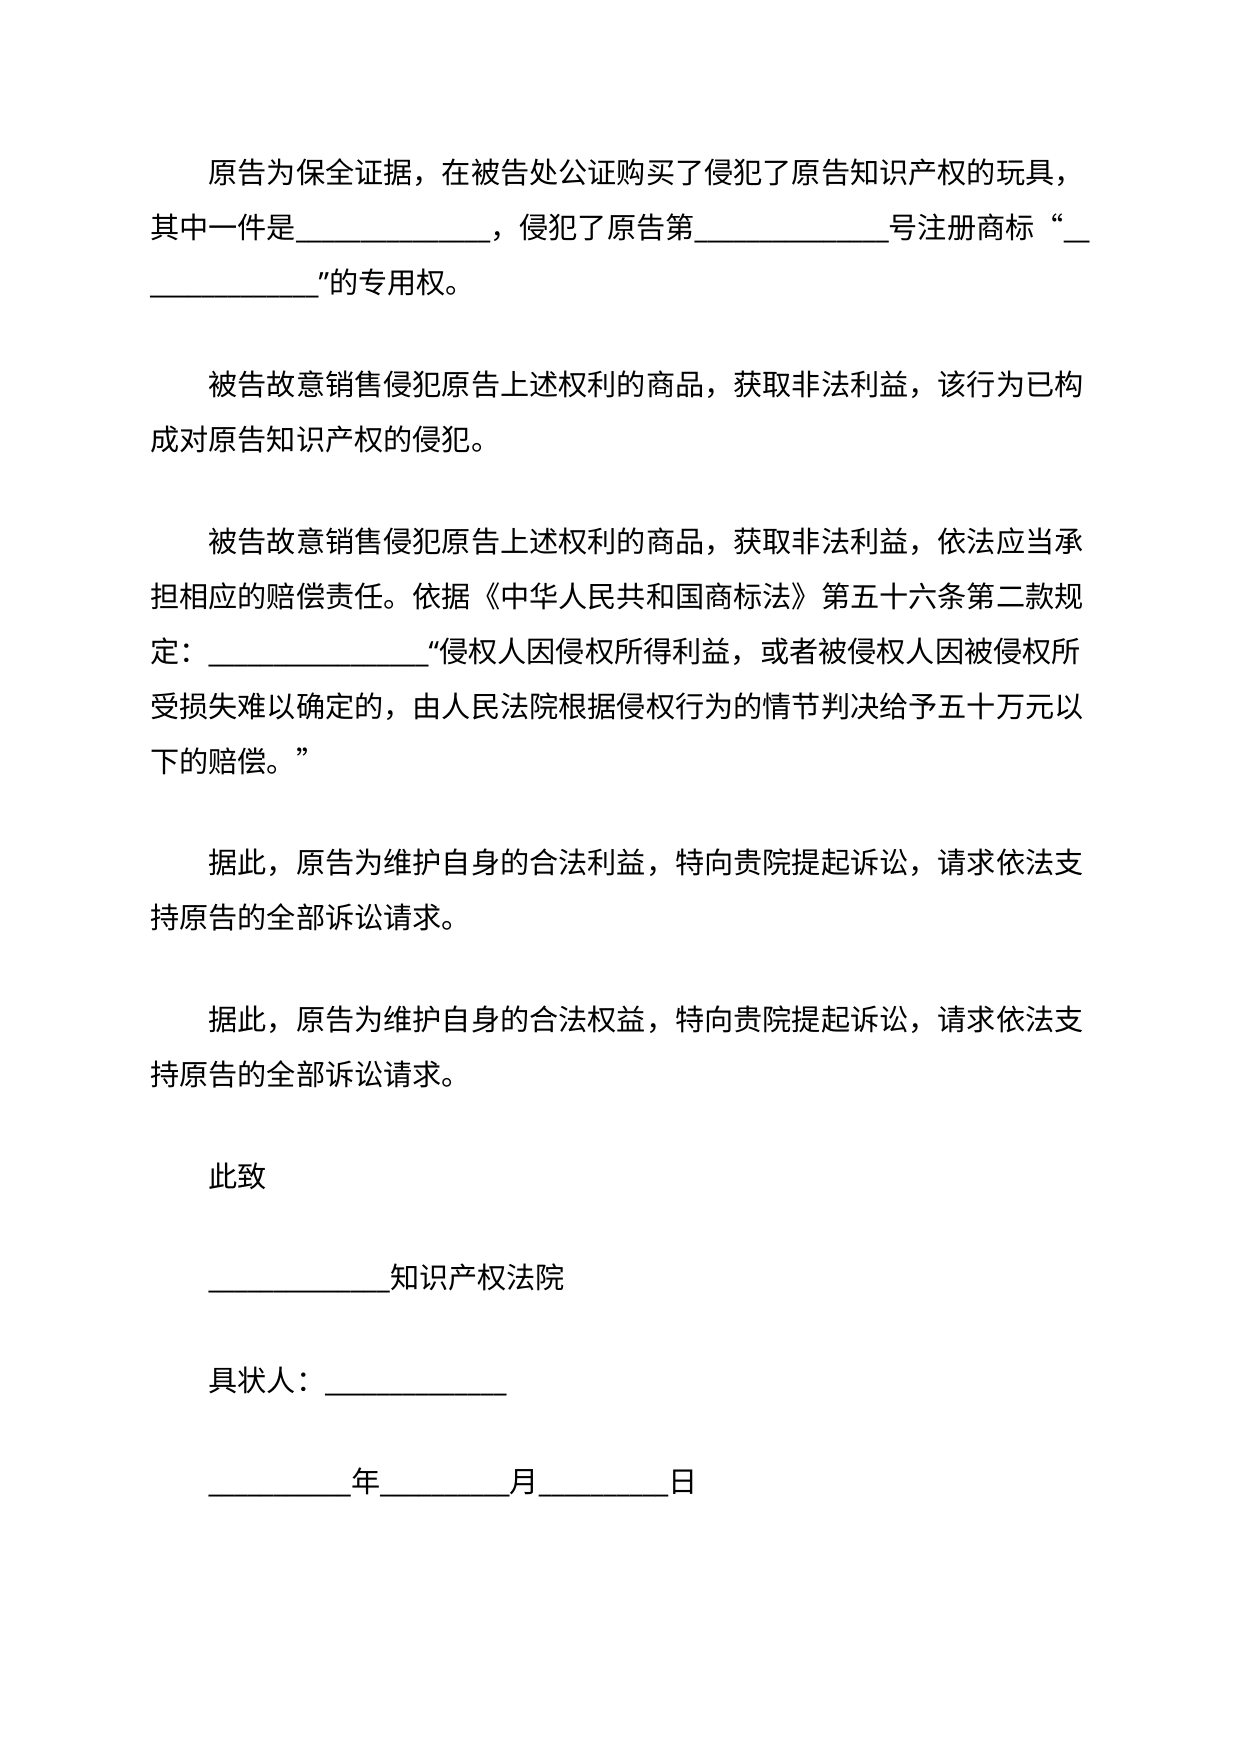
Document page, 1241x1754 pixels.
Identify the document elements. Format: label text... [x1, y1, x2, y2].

text 被告故意销售侵犯原告上述权利的商品，获取非法利益，该行为已构成对原告知识产权的侵犯。 [150, 362, 1090, 459]
text ______________知识产权法院 [150, 1255, 1090, 1297]
text 原告为保全证据，在被告处公证购买了侵犯了原告知识产权的玩具，其中一件是_______________，侵犯了原告第_______________号注册商标“_______________”的专用权。 [150, 150, 1090, 302]
text 此致 [150, 1153, 1090, 1196]
text 被告故意销售侵犯原告上述权利的商品，获取非法利益，依法应当承担相应的赔偿责任。依据《中华人民共和国商标法》第五十六条第二款规定：_________________“侵权人因侵权所得利益，或者被侵权人因被侵权所受损失难以确定的，由人民法院根据侵权行为的情节判决给予五十万元以下的赔偿。” [150, 518, 1090, 781]
text 据此，原告为维护自身的合法权益，特向贵院提起诉讼，请求依法支持原告的全部诉讼请求。 [150, 997, 1090, 1094]
text ___________年__________月__________日 [150, 1459, 1090, 1501]
text 据此，原告为维护自身的合法利益，特向贵院提起诉讼，请求依法支持原告的全部诉讼请求。 [150, 840, 1090, 937]
text 具状人：______________ [150, 1357, 1090, 1399]
